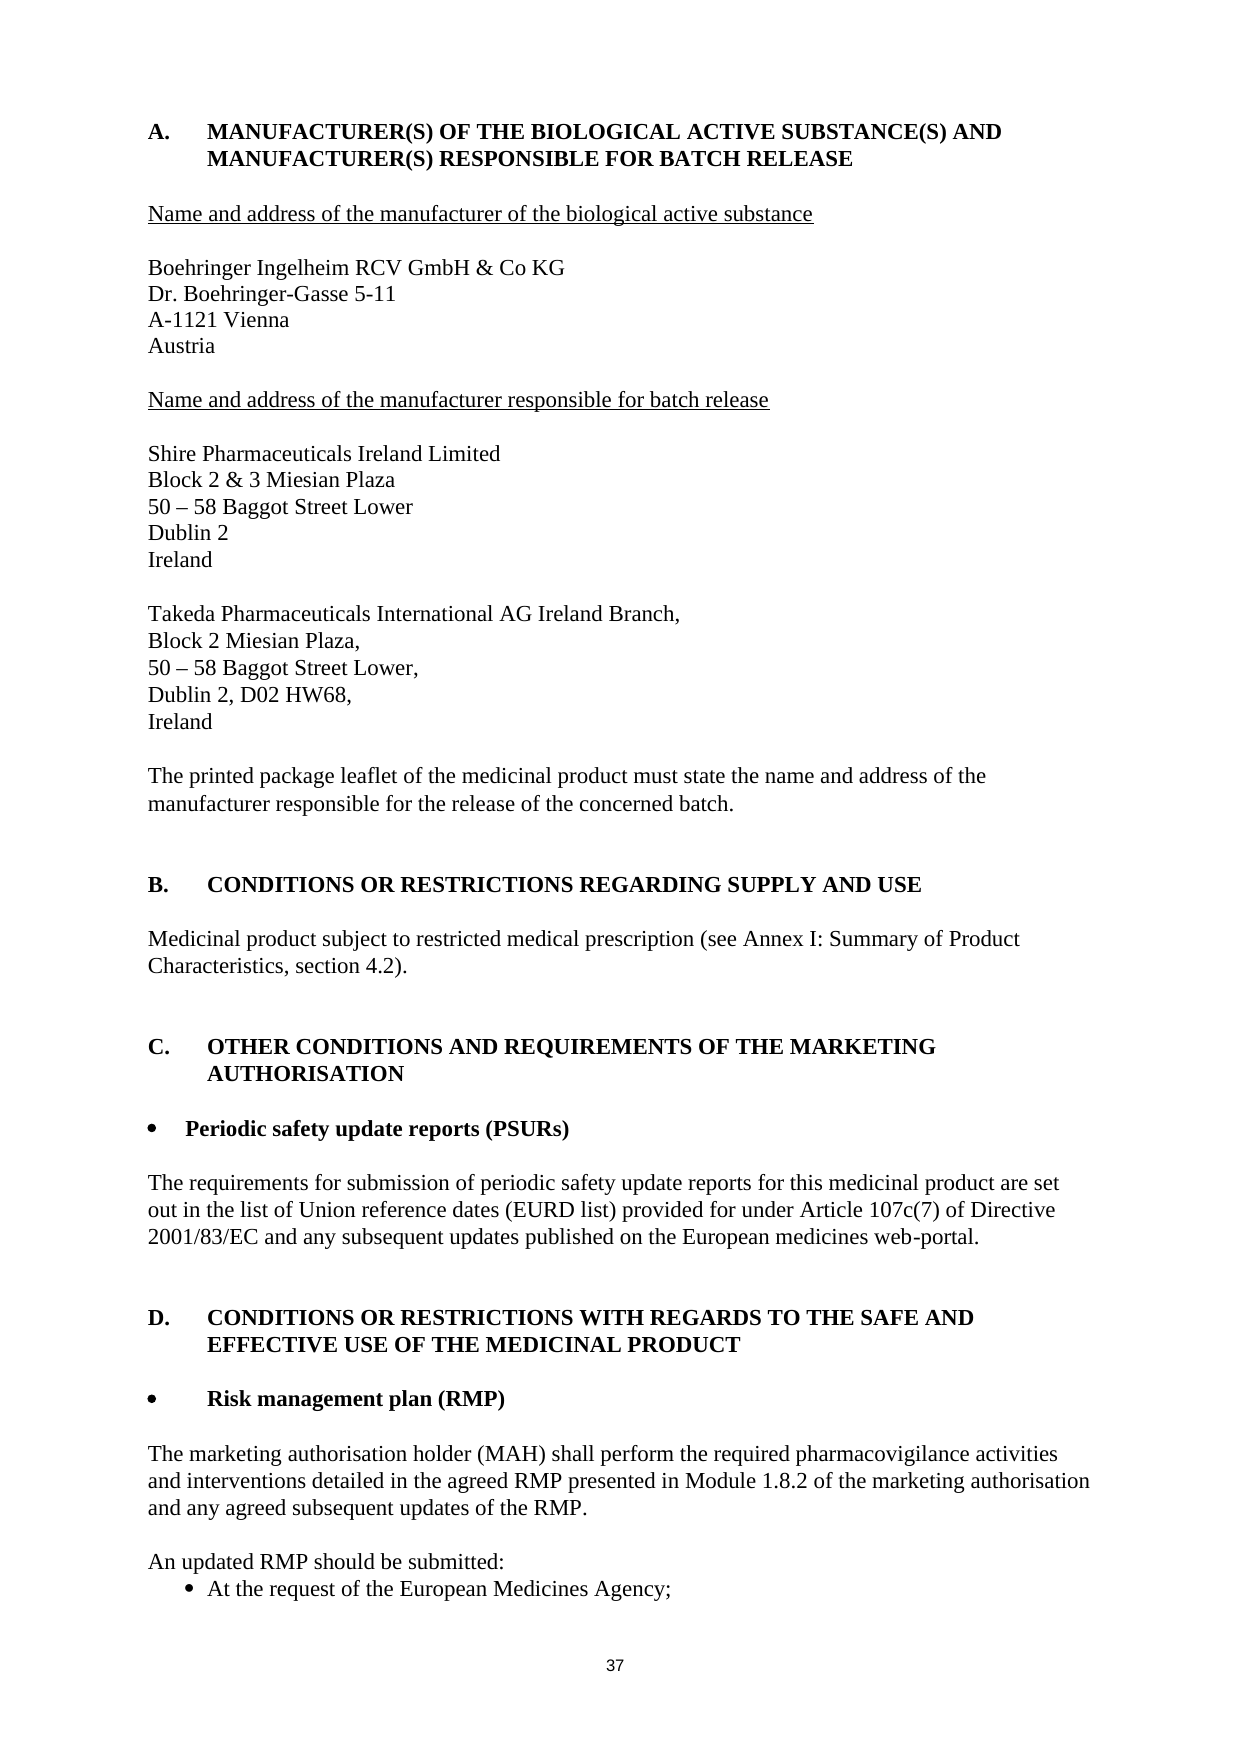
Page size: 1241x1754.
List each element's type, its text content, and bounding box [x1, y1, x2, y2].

text An updated RMP should be submitted: [148, 1548, 1093, 1575]
text The printed package leaflet of the medicinal product must state the name and address of the manufacturer responsible for the release of the concerned batch. [148, 762, 1092, 816]
text Block 2 Miesian Plaza, [148, 627, 1092, 654]
subtitle A. MANUFACTURER(S) OF THE BIOLOGICAL ACTIVE SUBSTANCE(S) AND MANUFACTURER(S) RESPONSIBLE FOR BATCH RELEASE [148, 118, 1092, 172]
text The marketing authorisation holder (MAH) shall perform the required pharmacovigilance activities and interventions detailed in the agreed RMP presented in Module 1.8.2 of the marketing authorisation and any agreed subsequent updates of the RMP. [148, 1439, 1093, 1521]
text Boehringer Ingelheim RCV GmbH & Co KG [148, 253, 1092, 280]
text 50 – 58 Baggot Street Lower [148, 493, 1092, 519]
subtitle B. CONDITIONS OR RESTRICTIONS REGARDING SUPPLY AND USE [148, 871, 1092, 898]
text Takeda Pharmaceuticals International AG Ireland Branch, [148, 600, 1092, 627]
subtitle D. CONDITIONS OR RESTRICTIONS WITH REGARDS TO THE SAFE AND EFFECTIVE USE OF THE MEDICINAL PRODUCT [148, 1304, 1092, 1358]
list Periodic safety update reports (PSURs) [148, 1114, 1093, 1141]
text Ireland [148, 708, 1092, 735]
text A-1121 Vienna [148, 306, 1092, 333]
list At the request of the European Medicines Agency; [185, 1575, 1093, 1602]
text Dublin 2 [148, 519, 1092, 546]
subtitle C. OTHER CONDITIONS AND REQUIREMENTS OF THE MARKETING AUTHORISATION [148, 1033, 1092, 1087]
text Shire Pharmaceuticals Ireland Limited [148, 440, 1092, 467]
text Dr. Boehringer-Gasse 5-11 [148, 280, 1092, 306]
text Dublin 2, D02 HW68, [148, 681, 1092, 708]
list Medicinal product subject to restricted medical prescription (see Annex I: Summary of Product Characteristics, section 4.2). [148, 925, 1092, 979]
text Ireland [148, 546, 1092, 573]
text The requirements for submission of periodic safety update reports for this medicinal product are set out in the list of Union reference dates (EURD list) provided for under Article 107c(7) of Directive 2001/83/EC and any subsequent updates published on the European medicines web-portal. [148, 1168, 1093, 1250]
text Austria [148, 333, 1092, 359]
list Risk management plan (RMP) [148, 1385, 1093, 1412]
text Name and address of the manufacturer of the biological active substance [148, 199, 1092, 226]
text Block 2 & 3 Miesian Plaza [148, 467, 1092, 493]
text 50 – 58 Baggot Street Lower, [148, 654, 1092, 681]
text Name and address of the manufacturer responsible for batch release [148, 386, 1092, 413]
